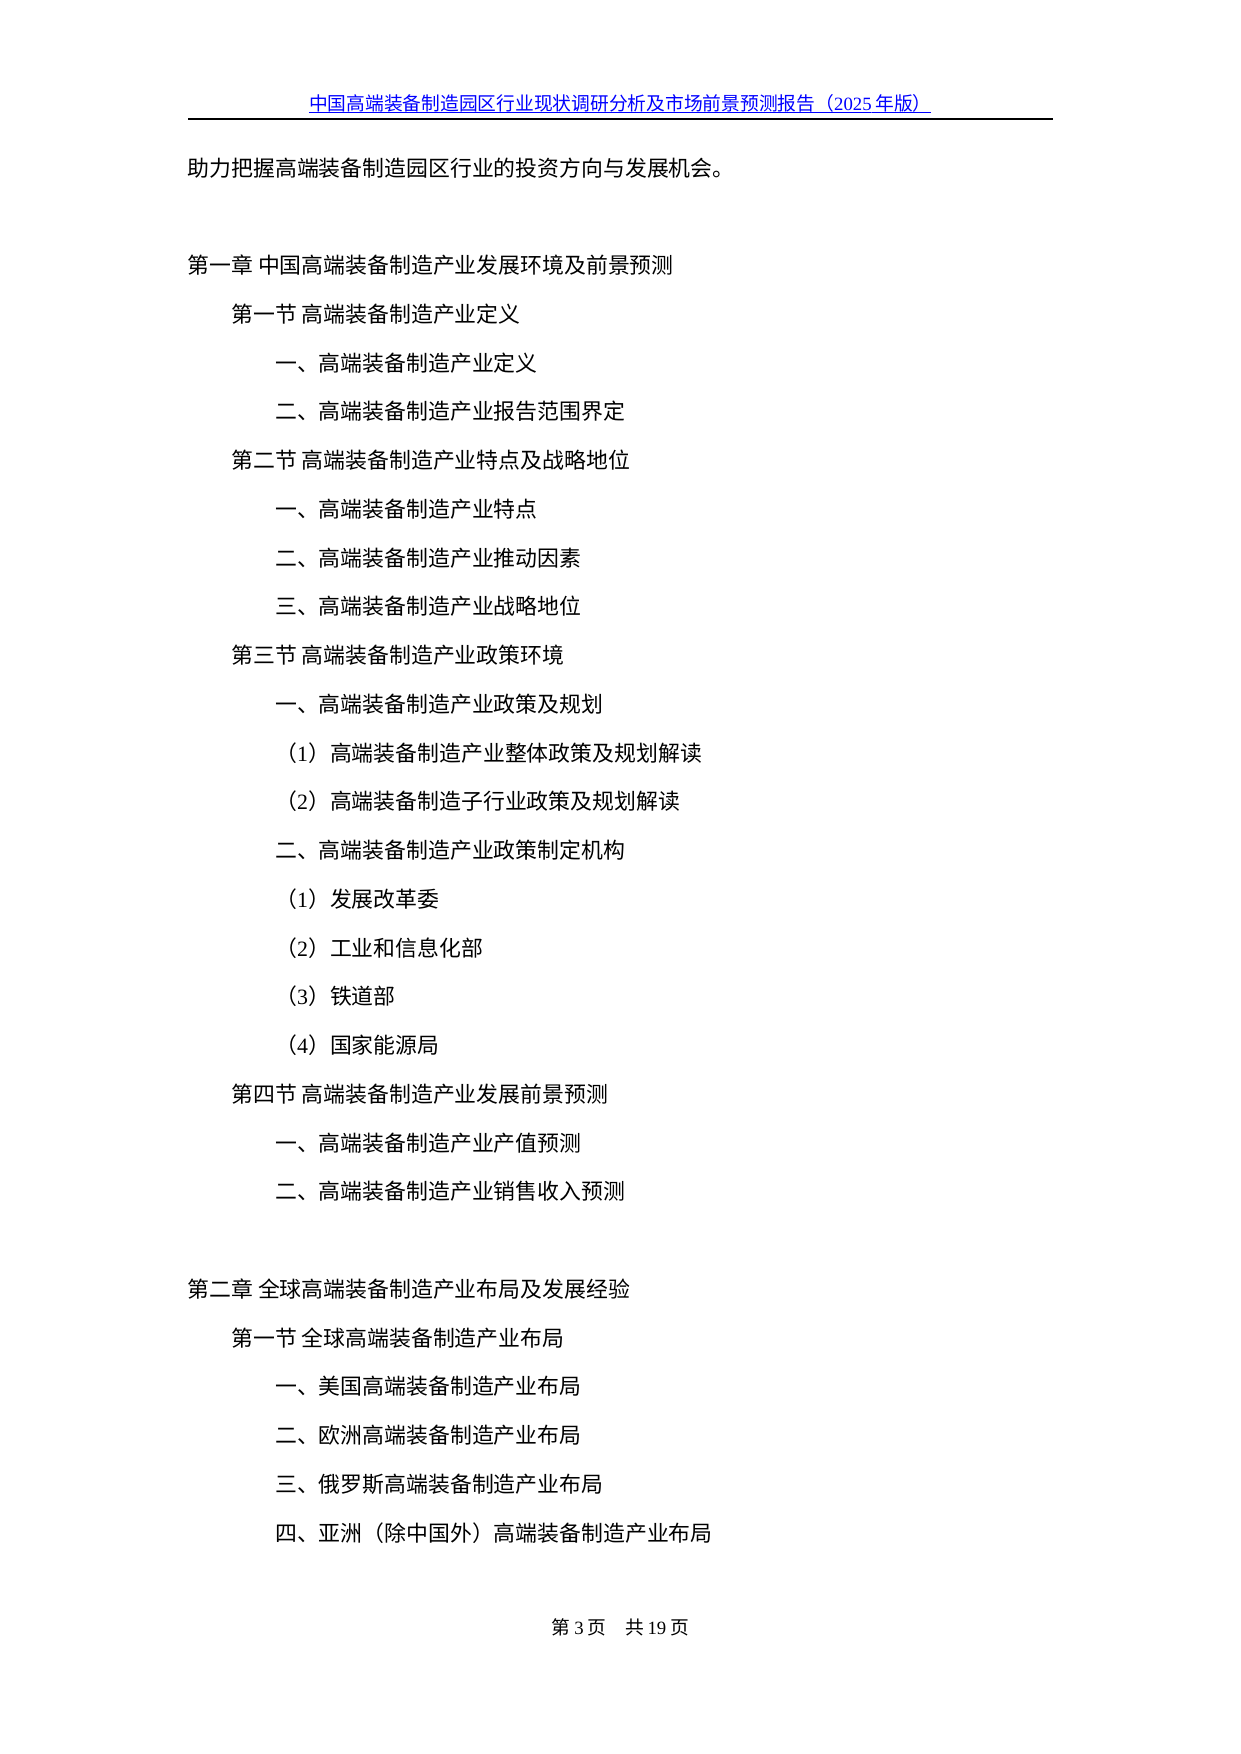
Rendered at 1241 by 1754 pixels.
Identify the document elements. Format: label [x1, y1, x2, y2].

text [187, 150, 1053, 1548]
